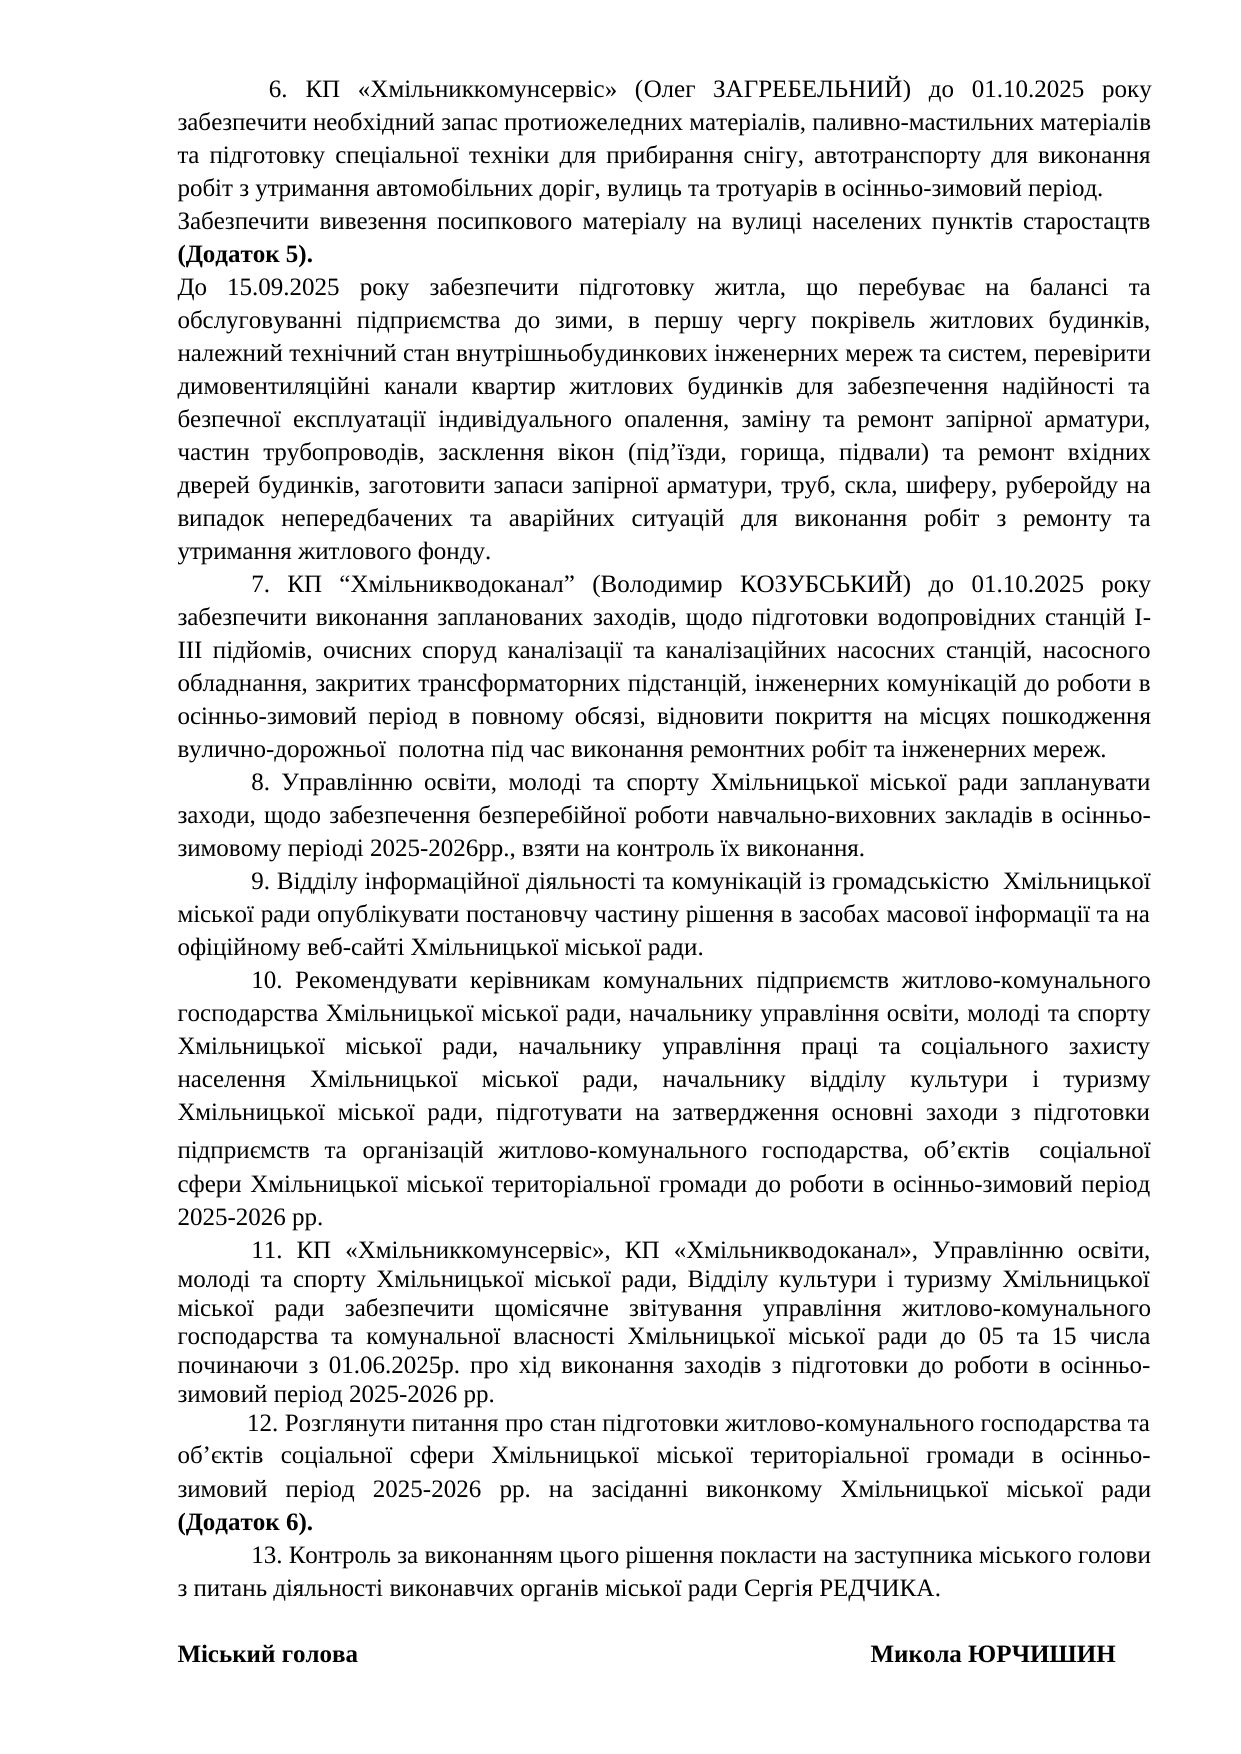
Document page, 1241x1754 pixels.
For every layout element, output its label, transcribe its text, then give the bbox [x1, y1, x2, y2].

text 7. КП “Хмільникводоканал” (Володимир КОЗУБСЬКИЙ) до 01.10.2025 року забезпечити виконання запланованих заходів, щодо підготовки водопровідних станцій І-ІІІ підйомів, очисних споруд каналізації та каналізаційних насосних станцій, насосного обладнання, закритих трансформаторних підстанцій, інженерних комунікацій до роботи в осінньо-зимовий період в повному обсязі, відновити покриття на місцях пошкодження вулично-дорожньої полотна під час виконання ремонтних робіт та інженерних мереж. [177, 569, 1152, 763]
text 8. Управлінню освіти, молоді та спорту Хмільницької міської ради запланувати заходи, щодо забезпечення безперебійної роботи навчально-виховних закладів в осінньо-зимовому періоді 2025-2026рр., взяти на контроль їх виконання. [177, 767, 1152, 862]
text 12. Розглянути питання про стан підготовки житлово-комунального господарства та об’єктів соціальної сфери Хмільницької міської територіальної громади в осінньо-зимовий період 2025-2026 рр. на засіданні виконкому Хмільницької міської ради (Додаток 6). [177, 1408, 1152, 1535]
text 11. КП «Хмільниккомунсервіс», КП «Хмільникводоканал», Управлінню освіти, молоді та спорту Хмільницької міської ради, Відділу культури і туризму Хмільницької міської ради забезпечити щомісячне звітування управління житлово-комунального господарства та комунальної власності Хмільницької міської ради до 05 та 15 числа починаючи з 01.06.2025р. про хід виконання заходів з підготовки до роботи в осінньо-зимовий період 2025-2026 рр. [177, 1235, 1152, 1408]
text Забезпечити вивезення посипкового матеріалу на вулиці населених пунктів старостацтв (Додаток 5). [177, 206, 1152, 268]
text 6. КП «Хмільниккомунсервіс» (Олег ЗАГРЕБЕЛЬНИЙ) до 01.10.2025 року забезпечити необхідний запас протиожеледних матеріалів, паливно-мастильних матеріалів та підготовку спеціальної техніки для прибирання снігу, автотранспорту для виконання робіт з утримання автомобільних доріг, вулиць та тротуарів в осінньо-зимовий період. [177, 74, 1152, 202]
text Міський голова Микола ЮРЧИШИН [177, 1639, 1152, 1667]
text 10. Рекомендувати керівникам комунальних підприємств житлово-комунального господарства Хмільницької міської ради, начальнику управління освіти, молоді та спорту Хмільницької міської ради, начальнику управління праці та соціального захисту населення Хмільницької міської ради, начальнику відділу культури і туризму Хмільницької міської ради, підготувати на затвердження основні заходи з підготовки підприємств та організацій житлово-комунального господарства, об’єктів соціальної сфери Хмільницької міської територіальної громади до роботи в осінньо-зимовий період 2025-2026 рр. [177, 965, 1152, 1231]
text 13. Контроль за виконанням цього рішення покласти на заступника міського голови з питань діяльності виконавчих органів міської ради Сергія РЕДЧИКА. [177, 1540, 1152, 1601]
text До 15.09.2025 року забезпечити підготовку житла, що перебуває на балансі та обслуговуванні підприємства до зими, в першу чергу покрівель житлових будинків, належний технічний стан внутрішньобудинкових інженерних мереж та систем, перевірити димовентиляційні канали квартир житлових будинків для забезпечення надійності та безпечної експлуатації індивідуального опалення, заміну та ремонт запірної арматури, частин трубопроводів, засклення вікон (під’їзди, горища, підвали) та ремонт вхідних дверей будинків, заготовити запаси запірної арматури, труб, скла, шиферу, руберойду на випадок непередбачених та аварійних ситуацій для виконання робіт з ремонту та утримання житлового фонду. [177, 272, 1152, 565]
text 9. Відділу інформаційної діяльності та комунікацій із громадськістю Хмільницької міської ради опублікувати постановчу частину рішення в засобах масової інформації та на офіційному веб-сайті Хмільницької міської ради. [177, 866, 1152, 961]
